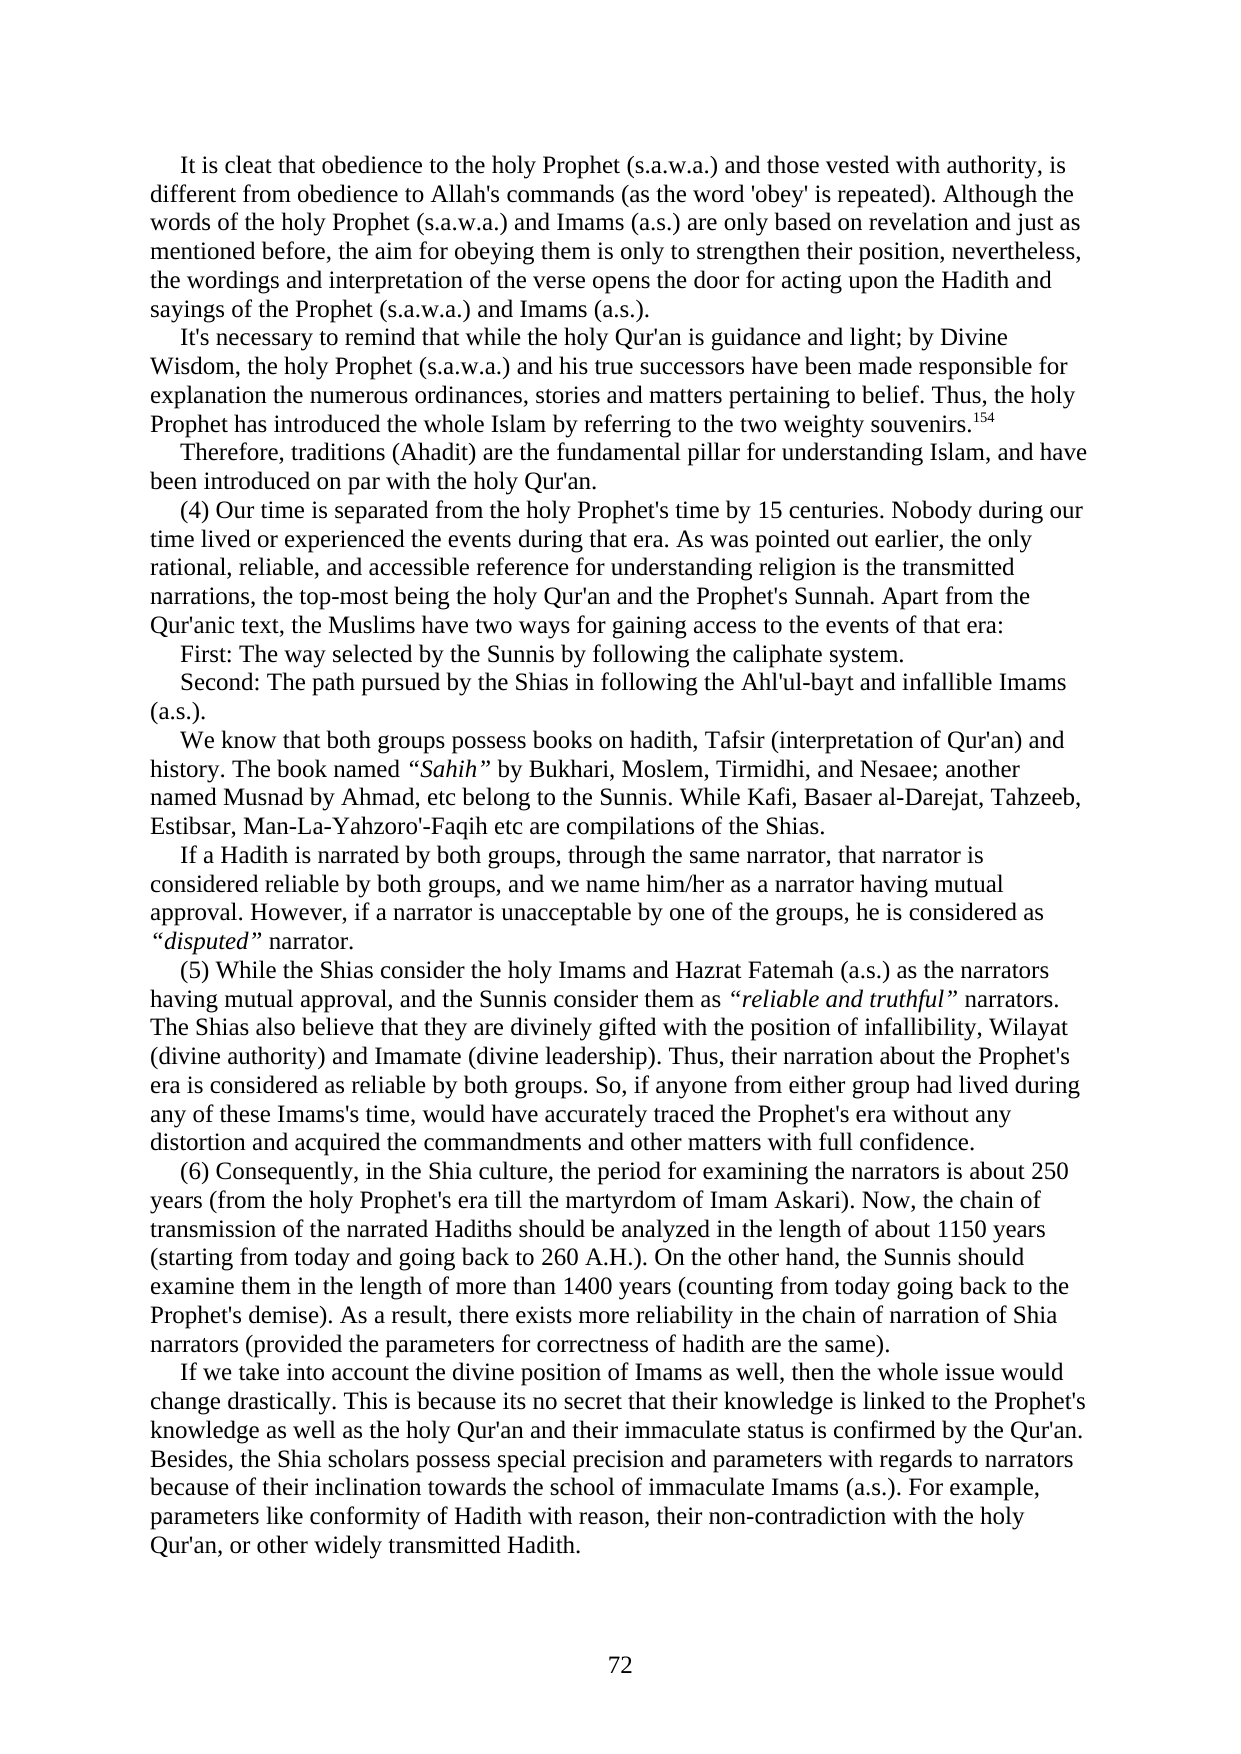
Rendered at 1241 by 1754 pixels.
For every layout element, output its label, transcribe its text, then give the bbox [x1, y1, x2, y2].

text Second: The path pursued by the Shias in following the Ahl'ul-bayt and infallible Imams (a.s.). [150, 667, 1090, 725]
text If we take into account the divine position of Imams as well, then the whole issue would change drastically. This is because its no secret that their knowledge is linked to the Prophet's knowledge as well as the holy Qur'an and their immaculate status is confirmed by the Qur'an. Besides, the Shia scholars possess special precision and parameters with regards to narrators because of their inclination towards the school of immaculate Imams (a.s.). For example, parameters like conformity of Hadith with reason, their non-contradiction with the holy Qur'an, or other widely transmitted Hadith. [150, 1357, 1090, 1559]
text If a Hadith is narrated by both groups, through the same narrator, that narrator is considered reliable by both groups, and we name him/her as a narrator having mutual approval. However, if a narrator is unacceptable by one of the groups, he is considered as “disputed” narrator. [150, 840, 1090, 955]
text (6) Consequently, in the Shia culture, the period for examining the narrators is about 250 years (from the holy Prophet's era till the martyrdom of Imam Askari). Now, the chain of transmission of the narrated Hadiths should be analyzed in the length of about 1150 years (starting from today and going back to 260 A.H.). On the other hand, the Sunnis should examine them in the length of more than 1400 years (counting from today going back to the Prophet's demise). As a result, there exists more reliability in the chain of narration of Shia narrators (provided the parameters for correctness of hadith are the same). [150, 1156, 1090, 1357]
text (4) Our time is separated from the holy Prophet's time by 15 centuries. Nobody during our time lived or experienced the events during that era. As was pointed out earlier, the only rational, reliable, and accessible reference for understanding religion is the transmitted narrations, the top-most being the holy Qur'an and the Prophet's Sunnah. Apart from the Qur'anic text, the Muslims have two ways for gaining access to the events of that era: [150, 495, 1090, 639]
text (5) While the Shias consider the holy Imams and Hazrat Fatemah (a.s.) as the narrators having mutual approval, and the Sunnis consider them as “reliable and truthful” narrators. The Shias also believe that they are divinely gifted with the position of infallibility, Wilayat (divine authority) and Imamate (divine leadership). Thus, their narration about the Prophet's era is considered as reliable by both groups. So, if anyone from either group had lived during any of these Imams's time, would have accurately traced the Prophet's era without any distortion and acquired the commandments and other matters with full confidence. [150, 955, 1090, 1156]
text Therefore, traditions (Ahadit) are the fundamental pillar for understanding Islam, and have been introduced on par with the holy Qur'an. [150, 437, 1090, 495]
text First: The way selected by the Sunnis by following the caliphate system. [150, 639, 1090, 667]
text It is cleat that obedience to the holy Prophet (s.a.w.a.) and those vested with authority, is different from obedience to Allah's commands (as the word 'obey' is repeated). Although the words of the holy Prophet (s.a.w.a.) and Imams (a.s.) are only based on revelation and just as mentioned before, the aim for obeying them is only to strengthen their position, nevertheless, the wordings and interpretation of the verse opens the door for acting upon the Hadith and sayings of the Prophet (s.a.w.a.) and Imams (a.s.). [150, 150, 1090, 322]
text It's necessary to remind that while the holy Qur'an is guidance and light; by Divine Wisdom, the holy Prophet (s.a.w.a.) and his true successors have been made responsible for explanation the numerous ordinances, stories and matters pertaining to belief. Thus, the holy Prophet has introduced the whole Islam by referring to the two weighty souvenirs. [150, 322, 1090, 437]
text We know that both groups possess books on hadith, Tafsir (interpretation of Qur'an) and history. The book named “Sahih” by Bukhari, Moslem, Tirmidhi, and Nesaee; another named Musnad by Ahmad, etc belong to the Sunnis. While Kafi, Basaer al-Darejat, Tahzeeb, Estibsar, Man-La-Yahzoro'-Faqih etc are compilations of the Shias. [150, 725, 1090, 840]
